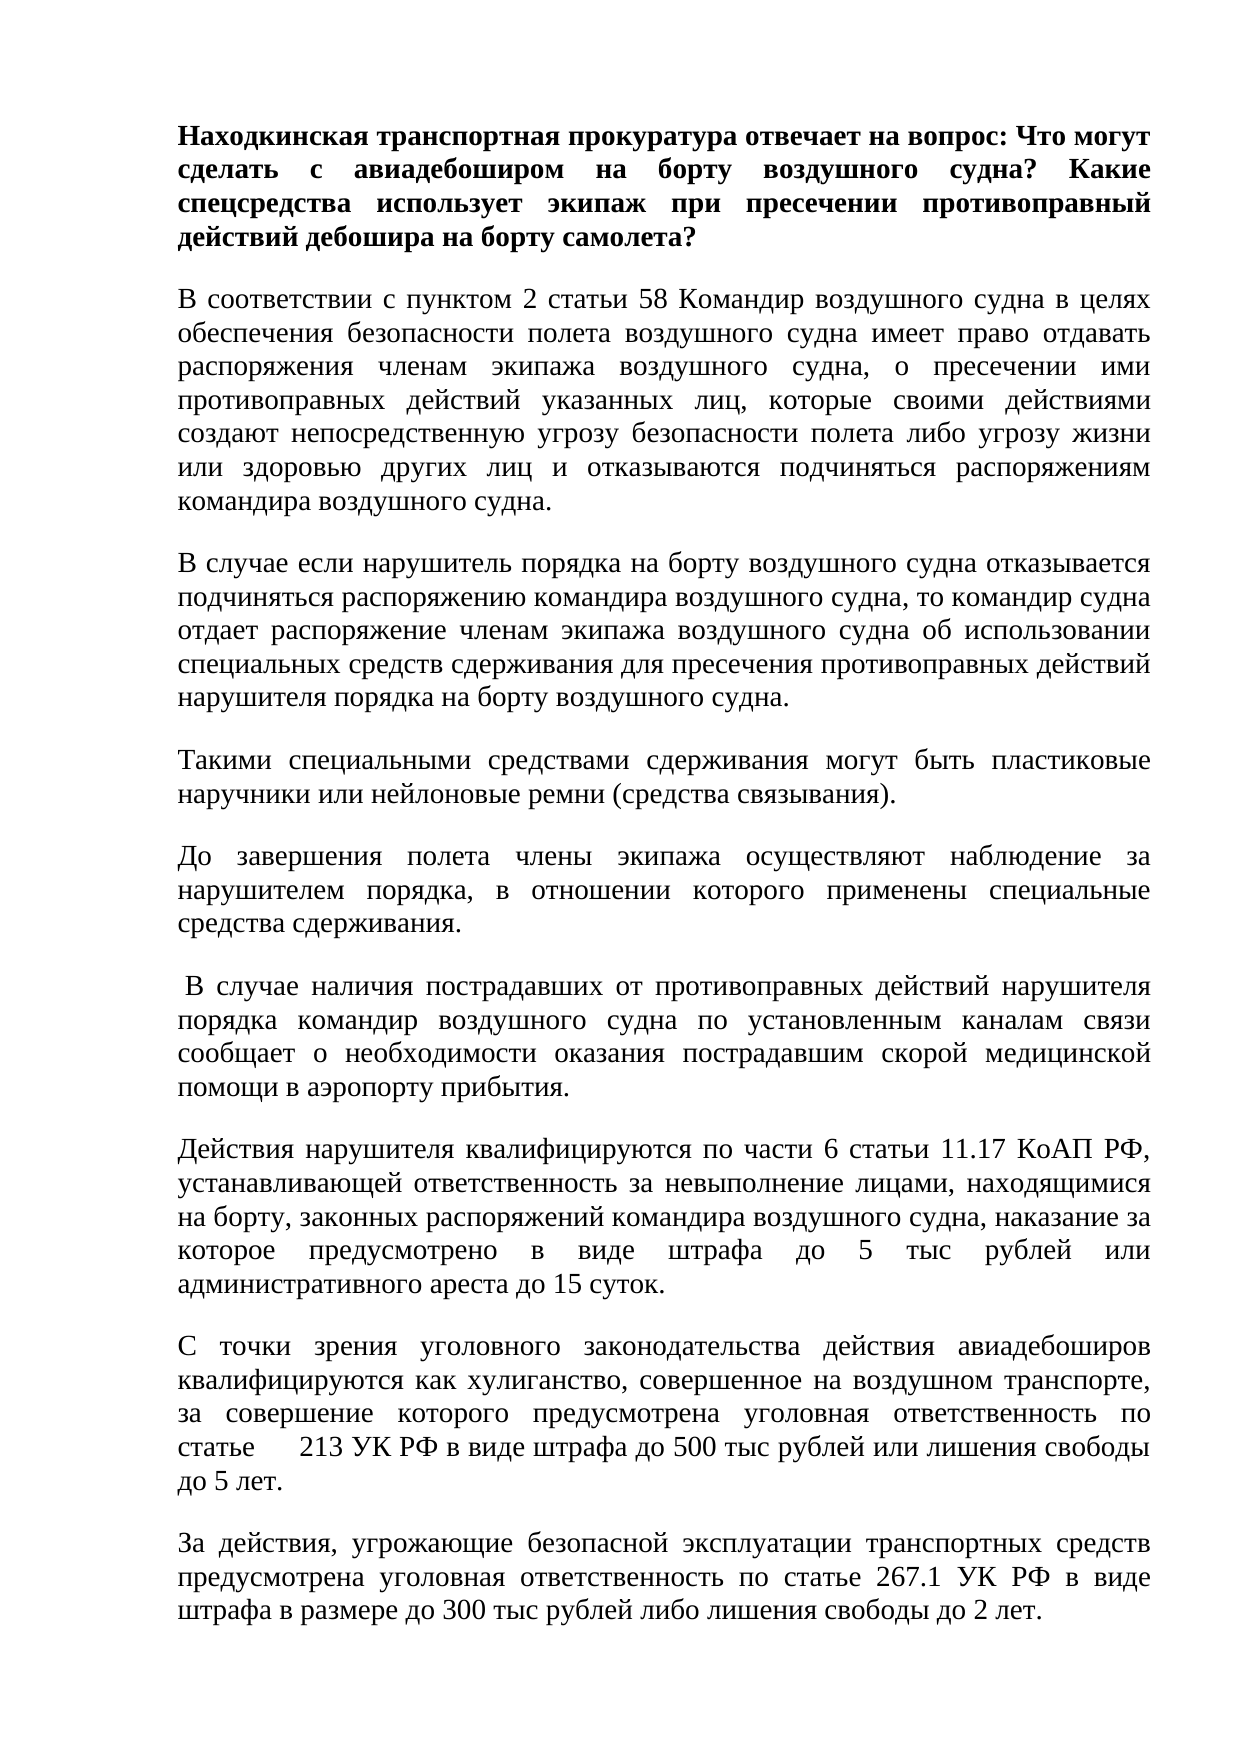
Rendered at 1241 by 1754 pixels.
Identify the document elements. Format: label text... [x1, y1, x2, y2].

text Находкинская транспортная прокуратура отвечает на вопрос: Что могут сделать с авиадебоширом на борту воздушного судна? Какие спецсредства использует экипаж при пресечении противоправный действий дебошира на борту самолета? [177, 118, 1152, 252]
text Такими специальными средствами сдерживания могут быть пластиковые наручники или нейлоновые ремни (средства связывания). [177, 742, 1152, 809]
text В случае если нарушитель порядка на борту воздушного судна отказывается подчиняться распоряжению командира воздушного судна, то командир судна отдает распоряжение членам экипажа воздушного судна об использовании специальных средств сдерживания для пресечения противоправных действий нарушителя порядка на борту воздушного судна. [177, 545, 1152, 713]
text С точки зрения уголовного законодательства действия авиадебоширов квалифицируются как хулиганство, совершенное на воздушном транспорте, за совершение которого предусмотрена уголовная ответственность по статье 213 УК РФ в виде штрафа до 500 тыс рублей или лишения свободы до 5 лет. [177, 1328, 1152, 1496]
text До завершения полета члены экипажа осуществляют наблюдение за нарушителем порядка, в отношении которого применены специальные средства сдерживания. [177, 838, 1152, 939]
text В соответствии с пунктом 2 статьи 58 Командир воздушного судна в целях обеспечения безопасности полета воздушного судна имеет право отдавать распоряжения членам экипажа воздушного судна, о пресечении ими противоправных действий указанных лиц, которые своими действиями создают непосредственную угрозу безопасности полета либо угрозу жизни или здоровью других лиц и отказываются подчиняться распоряжениям командира воздушного судна. [177, 281, 1152, 516]
text В случае наличия пострадавших от противоправных действий нарушителя порядка командир воздушного судна по установленным каналам связи сообщает о необходимости оказания пострадавшим скорой медицинской помощи в аэропорту прибытия. [177, 968, 1152, 1102]
text За действия, угрожающие безопасной эксплуатации транспортных средств предусмотрена уголовная ответственность по статье 267.1 УК РФ в виде штрафа в размере до 300 тыс рублей либо лишения свободы до 2 лет. [177, 1525, 1152, 1626]
text Действия нарушителя квалифицируются по части 6 статьи 11.17 КоАП РФ, устанавливающей ответственность за невыполнение лицами, находящимися на борту, законных распоряжений командира воздушного судна, наказание за которое предусмотрено в виде штрафа до 5 тыс рублей или административного ареста до 15 суток. [177, 1132, 1152, 1299]
